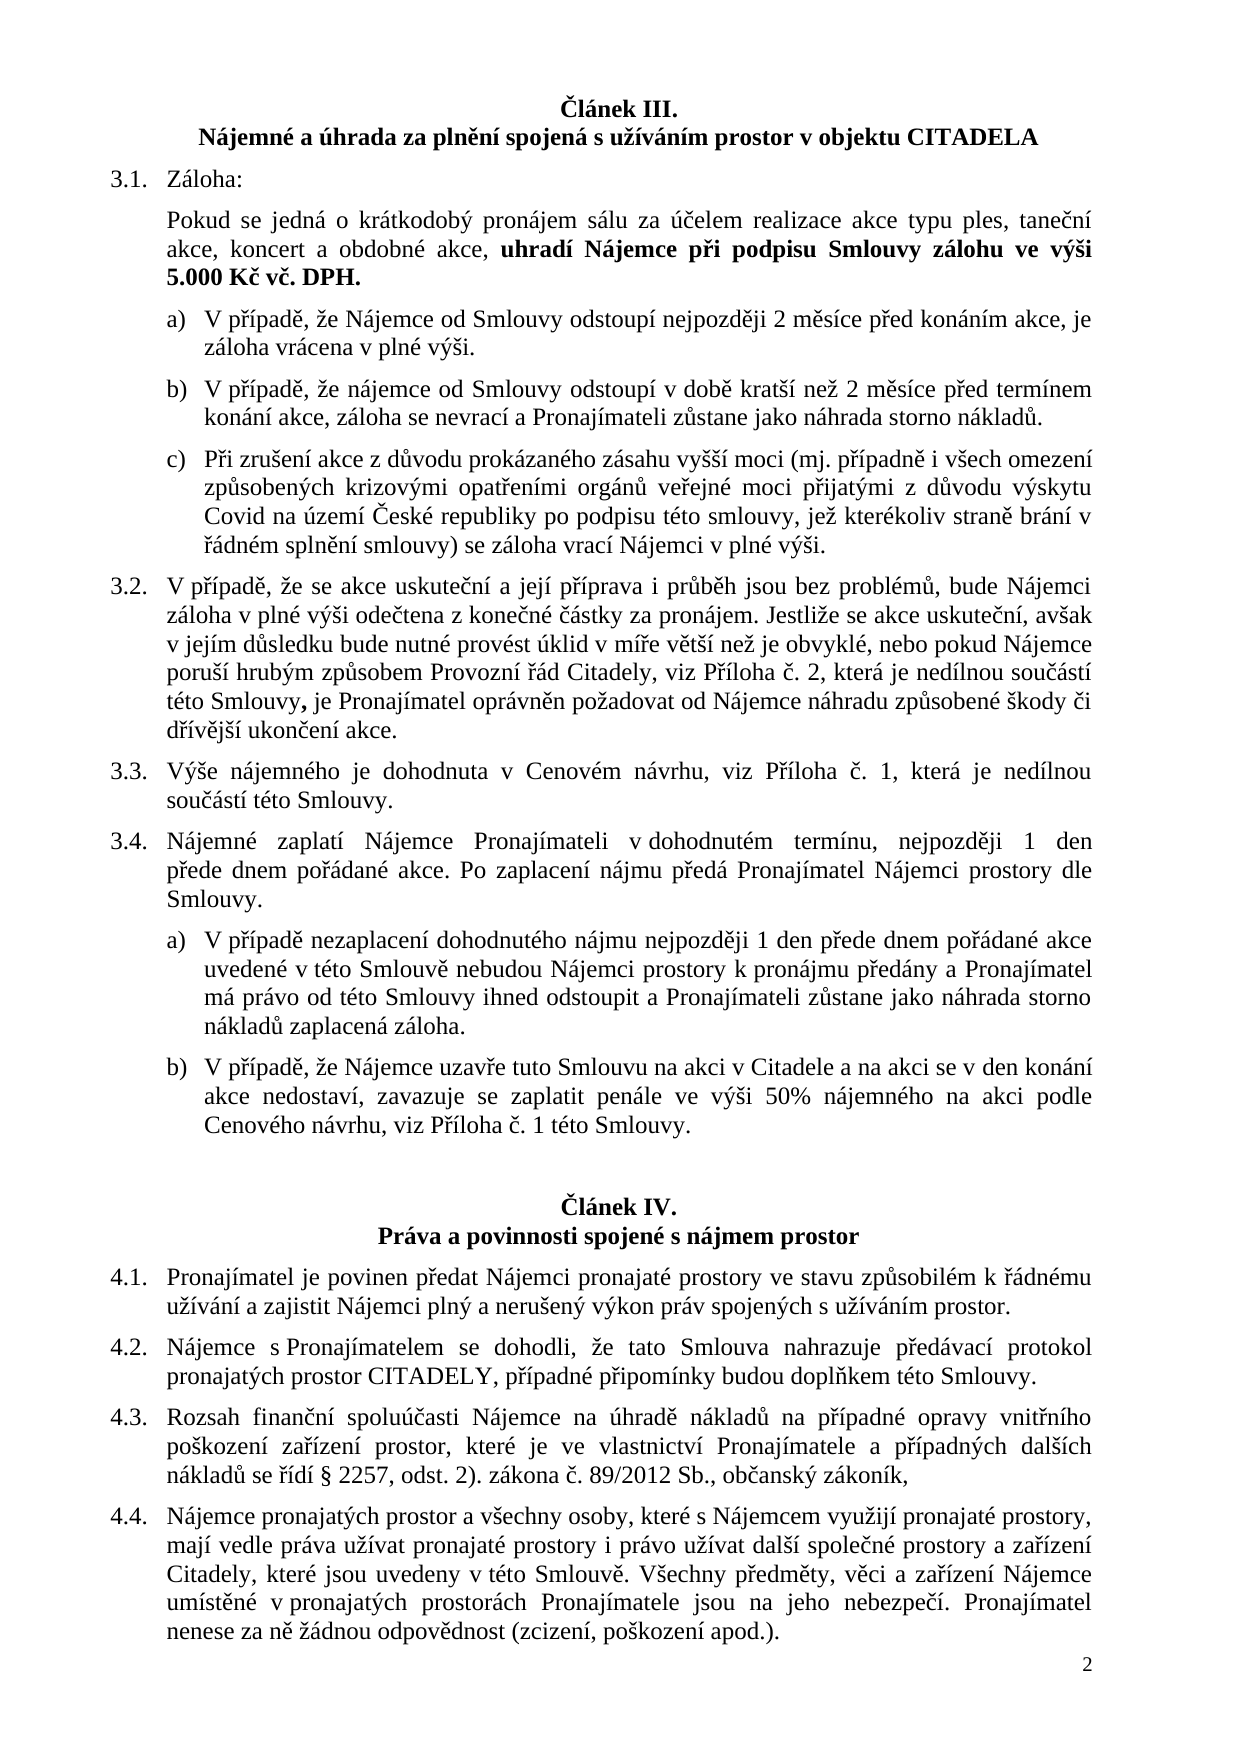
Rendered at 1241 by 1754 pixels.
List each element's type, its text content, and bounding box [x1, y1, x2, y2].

list Nájemce pronajatých prostor a všechny osoby, které s Nájemcem využijí pronajaté prostory, mají vedle práva užívat pronajaté prostory i právo užívat další společné prostory a zařízení Citadely, které jsou uvedeny v této Smlouvě. Všechny předměty, věci a zařízení Nájemce umístěné v pronajatých prostorách Pronajímatele jsou na jeho nebezpečí. Pronajímatel nenese za ně žádnou odpovědnost (zcizení, poškození apod.). [110, 1501, 1093, 1645]
list V případě, že Nájemce uzavře tuto Smlouvu na akci v Citadele a na akci se v den konání akce nedostaví, zavazuje se zaplatit penále ve výši 50% nájemného na akci podle Cenového návrhu, viz Příloha č. 1 této Smlouvy. [166, 1052, 1093, 1139]
list Rozsah finanční spoluúčasti Nájemce na úhradě nákladů na případné opravy vnitřního poškození zařízení prostor, které je ve vlastnictví Pronajímatele a případných dalších nákladů se řídí § 2257, odst. 2). zákona č. 89/2012 Sb., občanský zákoník, [110, 1402, 1093, 1489]
subtitle Článek III. [145, 94, 1093, 122]
list Nájemce s Pronajímatelem se dohodli, že tato Smlouva nahrazuje předávací protokol pronajatých prostor CITADELY, případné připomínky budou doplňkem této Smlouvy. [110, 1332, 1093, 1390]
subtitle Článek IV. [145, 1192, 1093, 1221]
list Výše nájemného je dohodnuta v Cenovém návrhu, viz Příloha č. 1, která je nedílnou součástí této Smlouvy. [110, 756, 1093, 814]
list Záloha: [110, 164, 1093, 192]
list Pronajímatel je povinen předat Nájemci pronajaté prostory ve stavu způsobilém k řádnému užívání a zajistit Nájemci plný a nerušený výkon práv spojených s užíváním prostor. [110, 1262, 1093, 1320]
text Pokud se jedná o krátkodobý pronájem sálu za účelem realizace akce typu ples, taneční akce, koncert a obdobné akce, uhradí Nájemce při podpisu Smlouvy zálohu ve výši 5.000 Kč vč. DPH. [166, 205, 1093, 291]
list V případě, že Nájemce od Smlouvy odstoupí nejpozději 2 měsíce před konáním akce, je záloha vrácena v plné výši. [166, 304, 1093, 361]
list Nájemné zaplatí Nájemce Pronajímateli v dohodnutém termínu, nejpozději 1 den přede dnem pořádané akce. Po zaplacení nájmu předá Pronajímatel Nájemci prostory dle Smlouvy. [110, 826, 1093, 912]
list V případě nezaplacení dohodnutého nájmu nejpozději 1 den přede dnem pořádané akce uvedené v této Smlouvě nebudou Nájemci prostory k pronájmu předány a Pronajímatel má právo od této Smlouvy ihned odstoupit a Pronajímateli zůstane jako náhrada storno nákladů zaplacená záloha. [166, 925, 1093, 1040]
list V případě, že nájemce od Smlouvy odstoupí v době kratší než 2 měsíce před termínem konání akce, záloha se nevrací a Pronajímateli zůstane jako náhrada storno nákladů. [166, 374, 1093, 431]
list V případě, že se akce uskuteční a její příprava i průběh jsou bez problémů, bude Nájemci záloha v plné výši odečtena z konečné částky za pronájem. Jestliže se akce uskuteční, avšak v jejím důsledku bude nutné provést úklid v míře větší než je obvyklé, nebo pokud Nájemce poruší hrubým způsobem Provozní řád Citadely, viz Příloha č. 2, která je nedílnou součástí této Smlouvy, je Pronajímatel oprávněn požadovat od Nájemce náhradu způsobené škody či dřívější ukončení akce. [110, 571, 1093, 744]
list Při zrušení akce z důvodu prokázaného zásahu vyšší moci (mj. případně i všech omezení způsobených krizovými opatřeními orgánů veřejné moci přijatými z důvodu výskytu Covid na území České republiky po podpisu této smlouvy, jež kterékoliv straně brání v řádném splnění smlouvy) se záloha vrací Nájemci v plné výši. [166, 444, 1093, 559]
subtitle Nájemné a úhrada za plnění spojená s užíváním prostor v objektu CITADELA [145, 122, 1093, 151]
subtitle Práva a povinnosti spojené s nájmem prostor [145, 1221, 1093, 1250]
